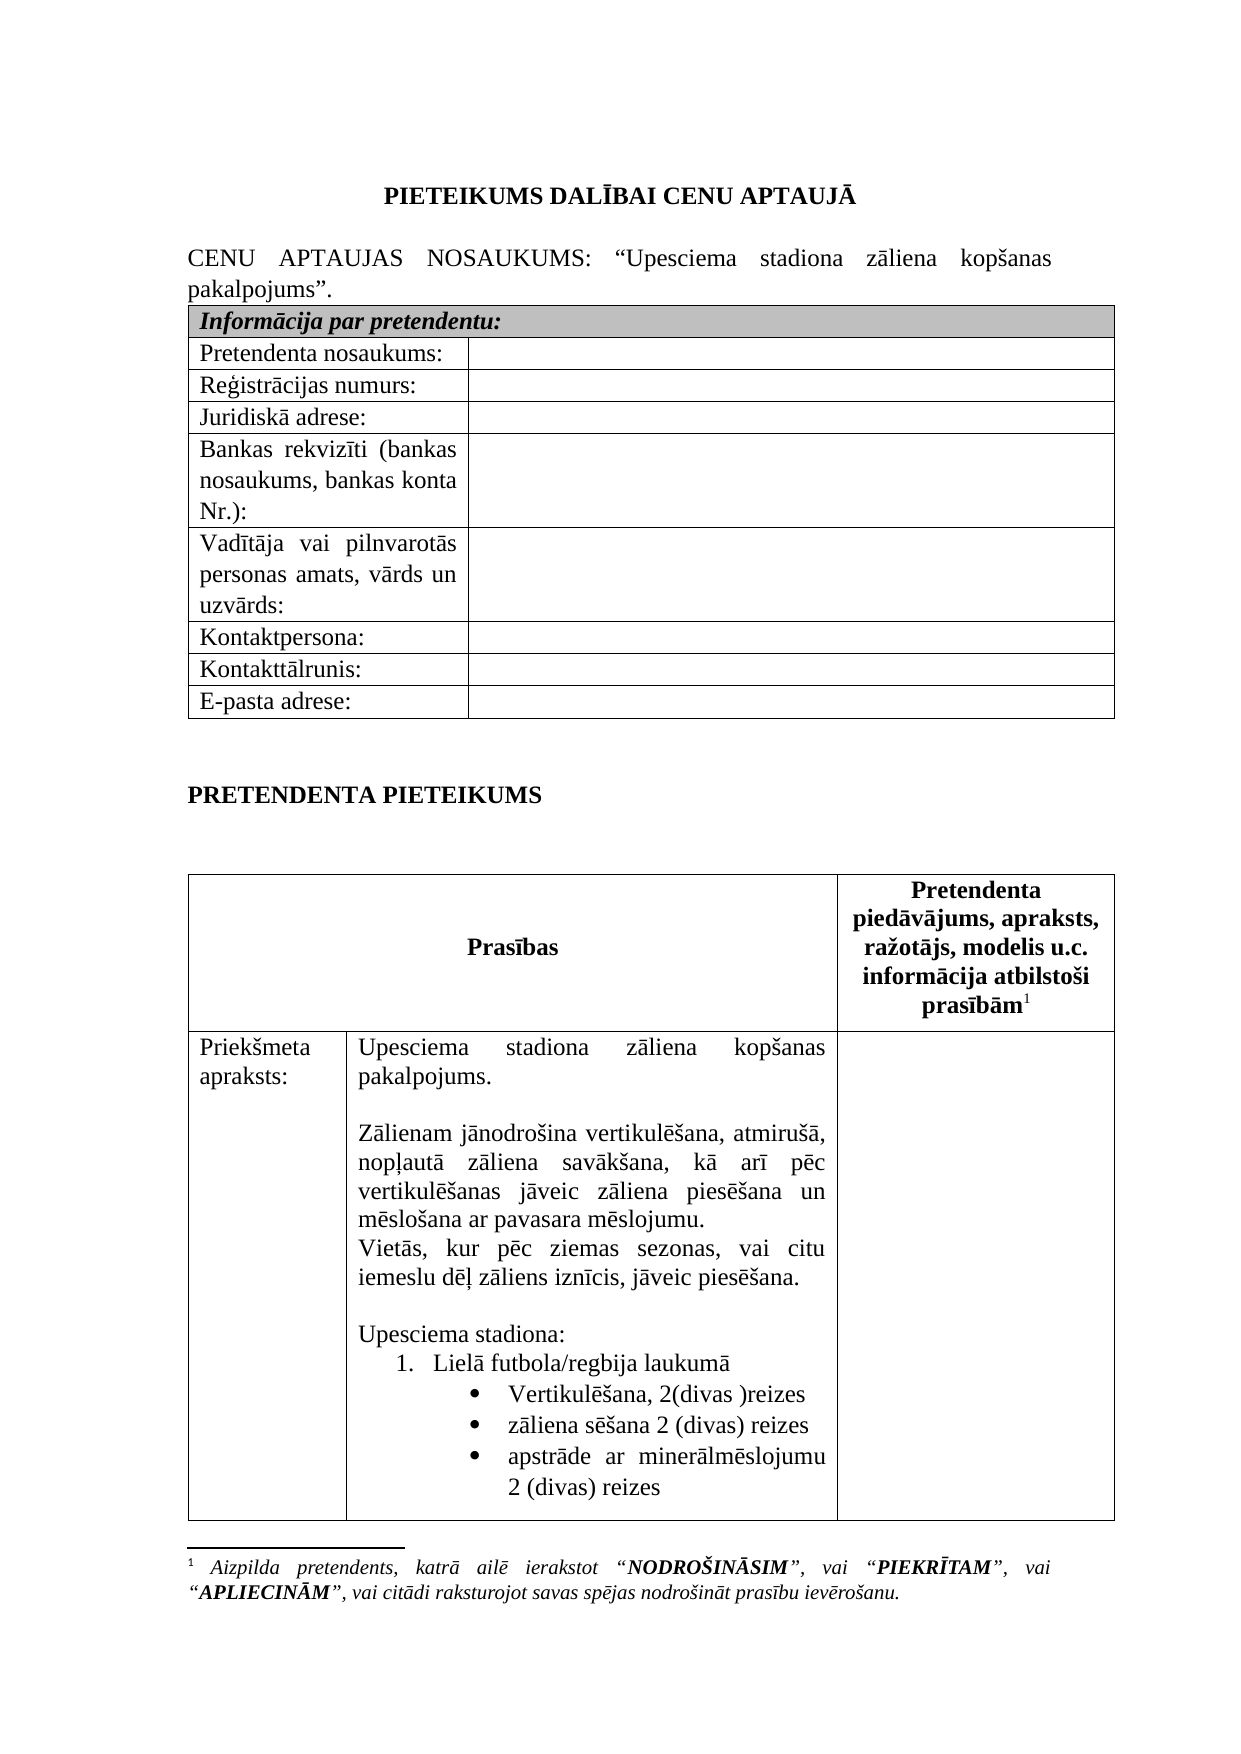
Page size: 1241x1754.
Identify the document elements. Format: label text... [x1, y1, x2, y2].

table_cell Bankas rekvizīti (bankas nosaukums, bankas konta Nr.): [189, 434, 468, 527]
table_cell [347, 1032, 837, 1520]
table_cell [469, 528, 1114, 621]
table_cell [838, 1032, 1114, 1520]
text PRETENDENTA PIETEIKUMS [187, 781, 1053, 809]
table_cell Vadītāja vai pilnvarotās personas amats, vārds un uzvārds: [189, 528, 468, 621]
text PIETEIKUMS DALĪBAI CENU APTAUJĀ [187, 181, 1053, 210]
table_cell Kontakttālrunis: [189, 654, 468, 685]
table_cell E-pasta adrese: [189, 686, 468, 717]
table_cell Pretendenta nosaukums: [189, 338, 468, 369]
table_cell [469, 434, 1114, 527]
table_header Informācija par pretendentu: [189, 306, 1114, 337]
table_header Pretendenta piedāvājums, apraksts, ražotājs, modelis u.c. informācija atbilstoši prasībām [838, 875, 1114, 1031]
table_cell [469, 654, 1114, 685]
table_cell [469, 686, 1114, 717]
table_cell Reģistrācijas numurs: [189, 370, 468, 401]
table_cell [469, 402, 1114, 433]
table_cell [469, 338, 1114, 369]
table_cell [189, 1032, 346, 1520]
table_header Prasības [189, 875, 837, 1031]
table_cell [469, 370, 1114, 401]
table_cell Kontaktpersona: [189, 622, 468, 653]
table_cell [469, 622, 1114, 653]
table_cell Juridiskā adrese: [189, 402, 468, 433]
text CENU APTAUJAS NOSAUKUMS: “Upesciema stadiona zāliena kopšanas pakalpojums”. [187, 243, 1053, 303]
